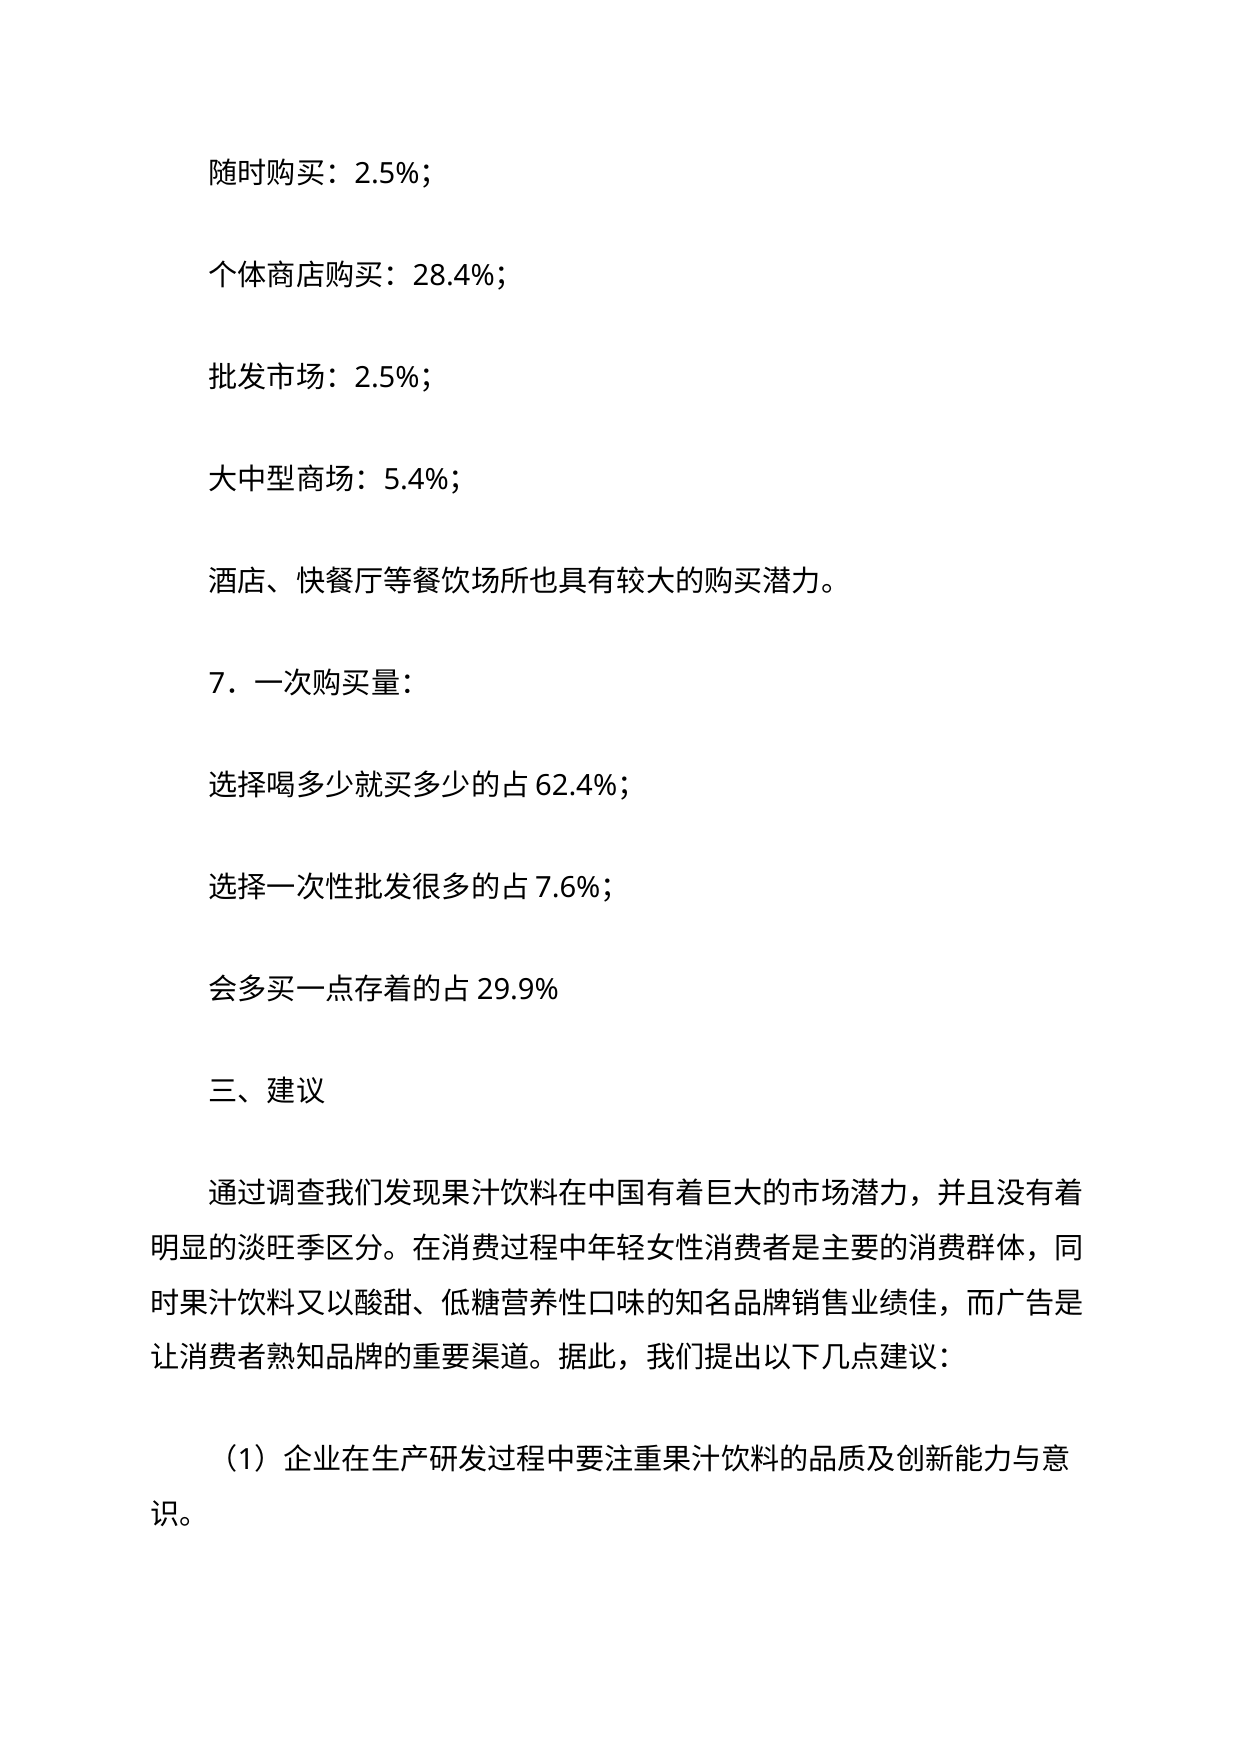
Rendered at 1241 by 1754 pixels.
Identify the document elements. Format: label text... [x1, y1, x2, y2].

text 个体商店购买：28.4%； [150, 252, 1090, 294]
text 选择一次性批发很多的占7.6%； [150, 864, 1090, 906]
text 批发市场：2.5%； [150, 354, 1090, 396]
text 酒店、快餐厅等餐饮场所也具有较大的购买潜力。 [150, 558, 1090, 600]
text 选择喝多少就买多少的占62.4%； [150, 762, 1090, 804]
text 三、建议 [150, 1068, 1090, 1110]
text 通过调查我们发现果汁饮料在中国有着巨大的市场潜力，并且没有着明显的淡旺季区分。在消费过程中年轻女性消费者是主要的消费群体，同时果汁饮料又以酸甜、低糖营养性口味的知名品牌销售业绩佳，而广告是让消费者熟知品牌的重要渠道。据此，我们提出以下几点建议： [150, 1169, 1090, 1376]
text 会多买一点存着的占29.9% [150, 966, 1090, 1008]
text 7．一次购买量： [150, 660, 1090, 702]
text 随时购买：2.5%； [150, 150, 1090, 192]
text （1）企业在生产研发过程中要注重果汁饮料的品质及创新能力与意识。 [150, 1436, 1090, 1533]
text 大中型商场：5.4%； [150, 456, 1090, 498]
